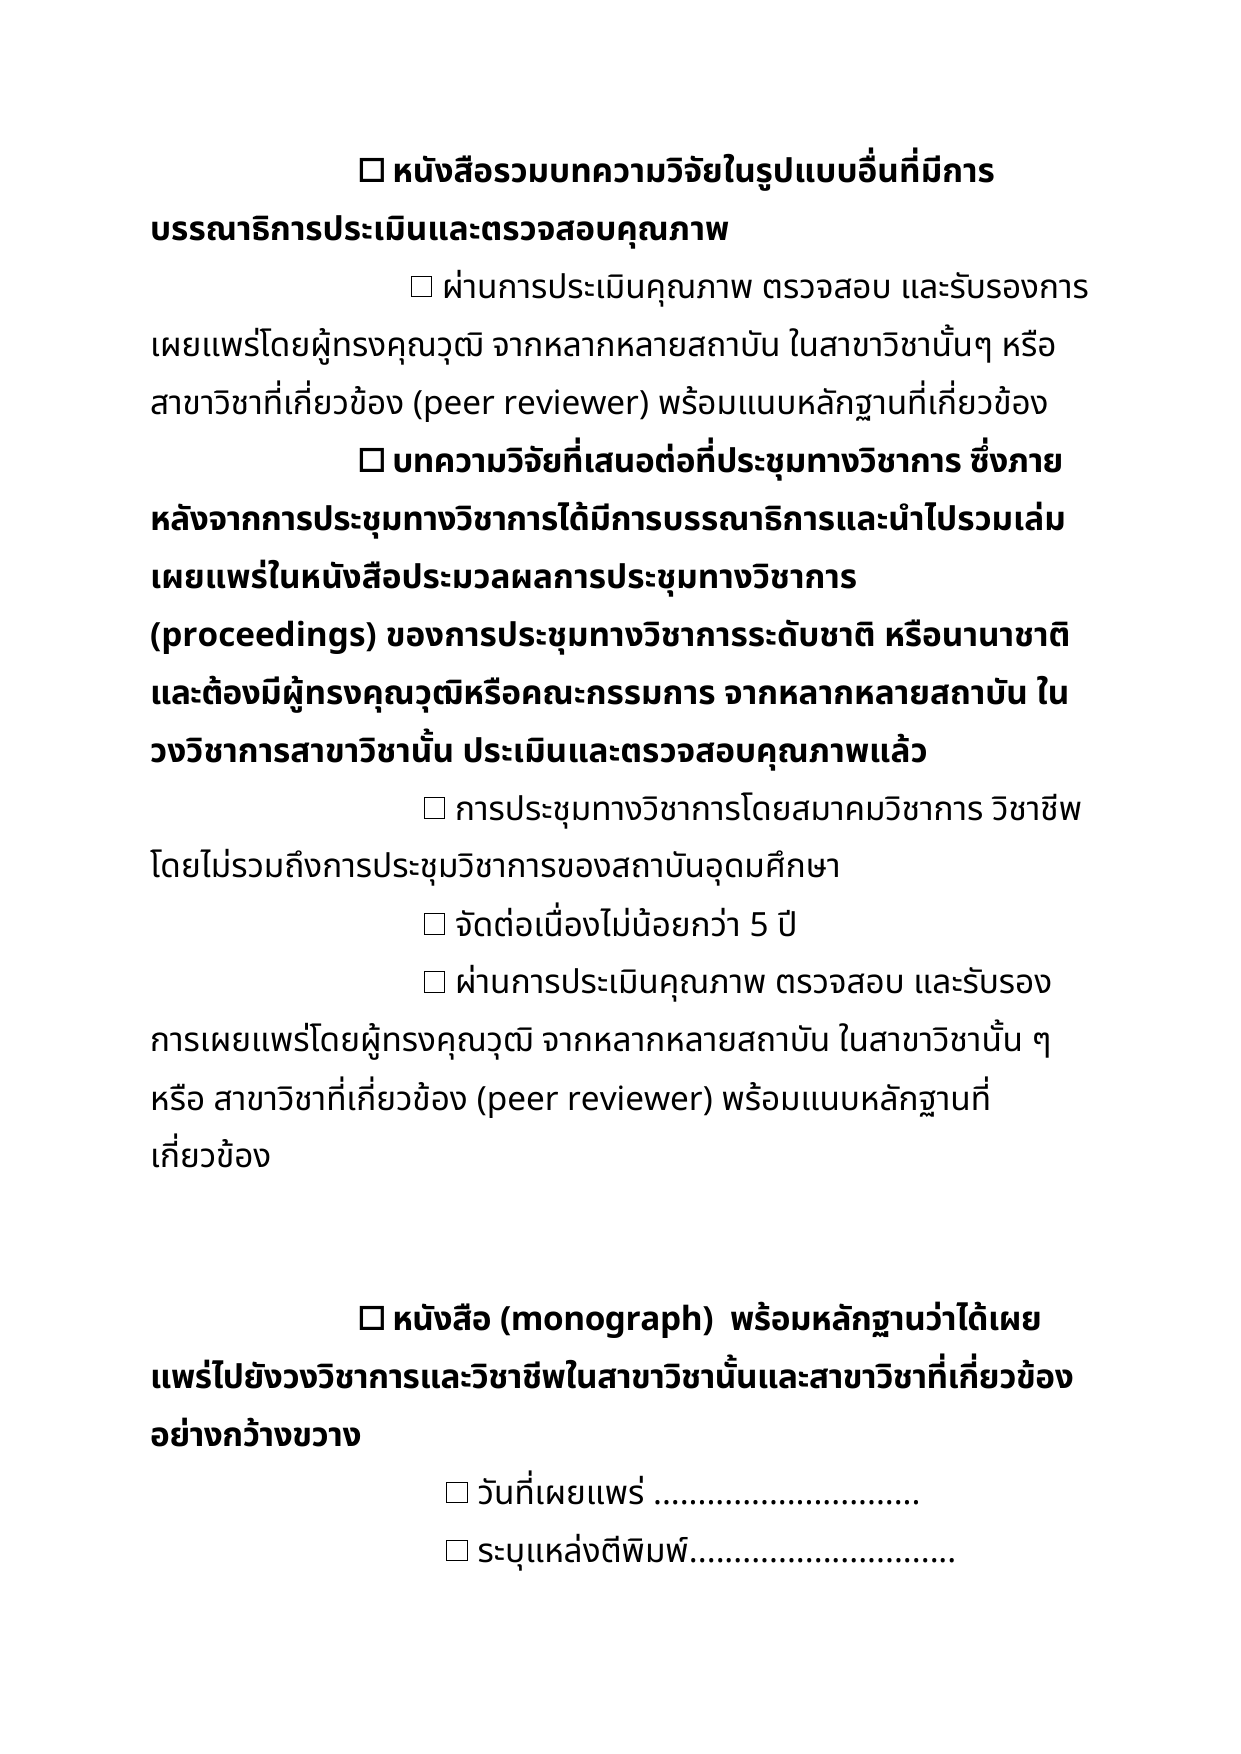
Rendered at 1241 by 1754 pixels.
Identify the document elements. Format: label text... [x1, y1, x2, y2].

text วันที่เผยแพร่ .............................. [150, 1469, 1090, 1519]
text บทความวิจัยที่เสนอต่อที่ประชุมทางวิชาการ ซึ่งภายหลังจากการประชุมทางวิชาการได้มีการบรรณาธิการและนำไปรวมเล่มเผยแพร่ในหนังสือประมวลผลการประชุมทางวิชาการ (proceedings) ของการประชุมทางวิชาการระดับชาติ หรือนานาชาติ และต้องมีผู้ทรงคุณวุฒิหรือคณะกรรมการ จากหลากหลายสถาบัน ในวงวิชาการสาขาวิชานั้น ประเมินและตรวจสอบคุณภาพแล้ว [150, 437, 1090, 777]
text หนังสือ (monograph) พร้อมหลักฐานว่าได้เผยแพร่ไปยังวงวิชาการและวิชาชีพในสาขาวิชานั้นและสาขาวิชาที่เกี่ยวข้องอย่างกว้างขวาง [150, 1295, 1090, 1461]
text ระบุแหล่งตีพิมพ์.............................. [150, 1527, 1090, 1577]
text จัดต่อเนื่องไม่น้อยกว่า 5 ปี [150, 900, 1090, 951]
text ผ่านการประเมินคุณภาพ ตรวจสอบ และรับรองการเผยแพร่โดยผู้ทรงคุณวุฒิ จากหลากหลายสถาบัน ในสาขาวิชานั้น ๆ หรือ สาขาวิชาที่เกี่ยวข้อง (peer reviewer) พร้อมแนบหลักฐานที่เกี่ยวข้อง [150, 958, 1093, 1183]
text การประชุมทางวิชาการโดยสมาคมวิชาการ วิชาชีพ โดยไม่รวมถึงการประชุมวิชาการของสถาบันอุดมศึกษา [150, 784, 1090, 893]
text ผ่านการประเมินคุณภาพ ตรวจสอบ และรับรองการเผยแพร่โดยผู้ทรงคุณวุฒิ จากหลากหลายสถาบัน ในสาขาวิชานั้นๆ หรือ สาขาวิชาที่เกี่ยวข้อง (peer reviewer) พร้อมแนบหลักฐานที่เกี่ยวข้อง [150, 263, 1093, 429]
text หนังสือรวมบทความวิจัยในรูปแบบอื่นที่มีการบรรณาธิการประเมินและตรวจสอบคุณภาพ [150, 147, 1090, 255]
